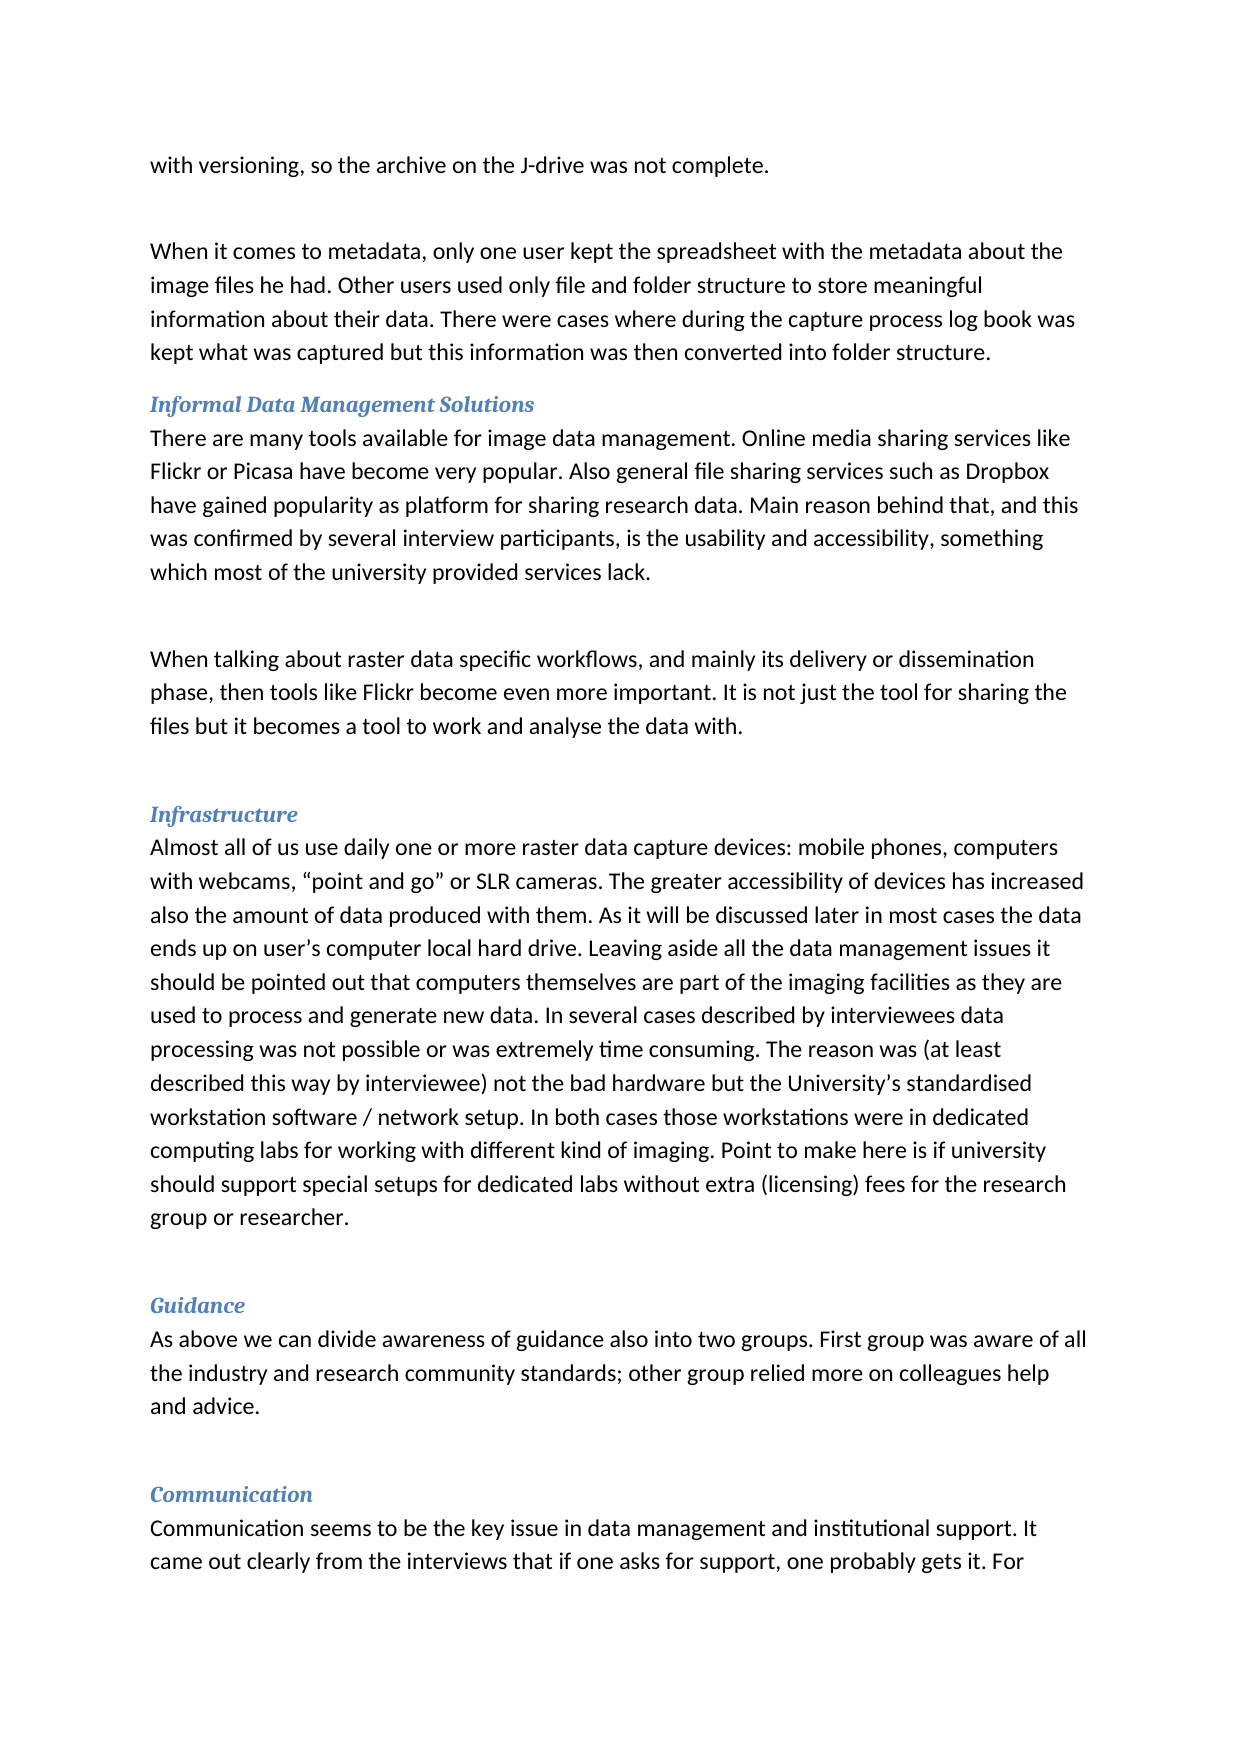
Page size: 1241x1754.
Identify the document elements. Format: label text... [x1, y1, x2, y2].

text Infrastructure Almost all of us use daily one or more raster data capture devices: mobile phones, computers with webcams, “point and go” or SLR cameras. The greater accessibility of devices has increased also the amount of data produced with them. As it will be discussed later in most cases the data ends up on user’s computer local hard drive. Leaving aside all the data management issues it should be pointed out that computers themselves are part of the imaging facilities as they are used to process and generate new data. In several cases described by interviewees data processing was not possible or was extremely time consuming. The reason was (at least described this way by interviewee) not the bad hardware but the University’s standardised workstation software / network setup. In both cases those workstations were in dedicated computing labs for working with different kind of imaging. Point to make here is if university should support special setups for dedicated labs without extra (licensing) fees for the research group or researcher. [150, 765, 1090, 1232]
text Guidance As above we can divide awareness of guidance also into two groups. First group was aware of all the industry and research community standards; other group relied more on colleagues help and advice. [150, 1257, 1090, 1421]
text When it comes to metadata, only one user kept the spreadsheet with the metadata about the image files he had. Other users used only file and folder structure to store meaningful information about their data. There were cases where during the capture process log book was kept what was captured but this information was then converted into folder structure. [150, 236, 1090, 367]
text When talking about raster data specific workflows, and mainly its delivery or dissemination phase, then tools like Flickr become even more important. It is not just the tool for sharing the files but it becomes a tool to work and analyse the data with. [150, 644, 1090, 740]
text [150, 150, 1090, 211]
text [150, 1446, 1090, 1576]
text Informal Data Management Solutions There are many tools available for image data management. Online media sharing services like Flickr or Picasa have become very popular. Also general file sharing services such as Dropbox have gained popularity as platform for sharing research data. Main reason behind that, and this was confirmed by several interview participants, is the usability and accessibility, something which most of the university provided services lack. [150, 392, 1090, 619]
